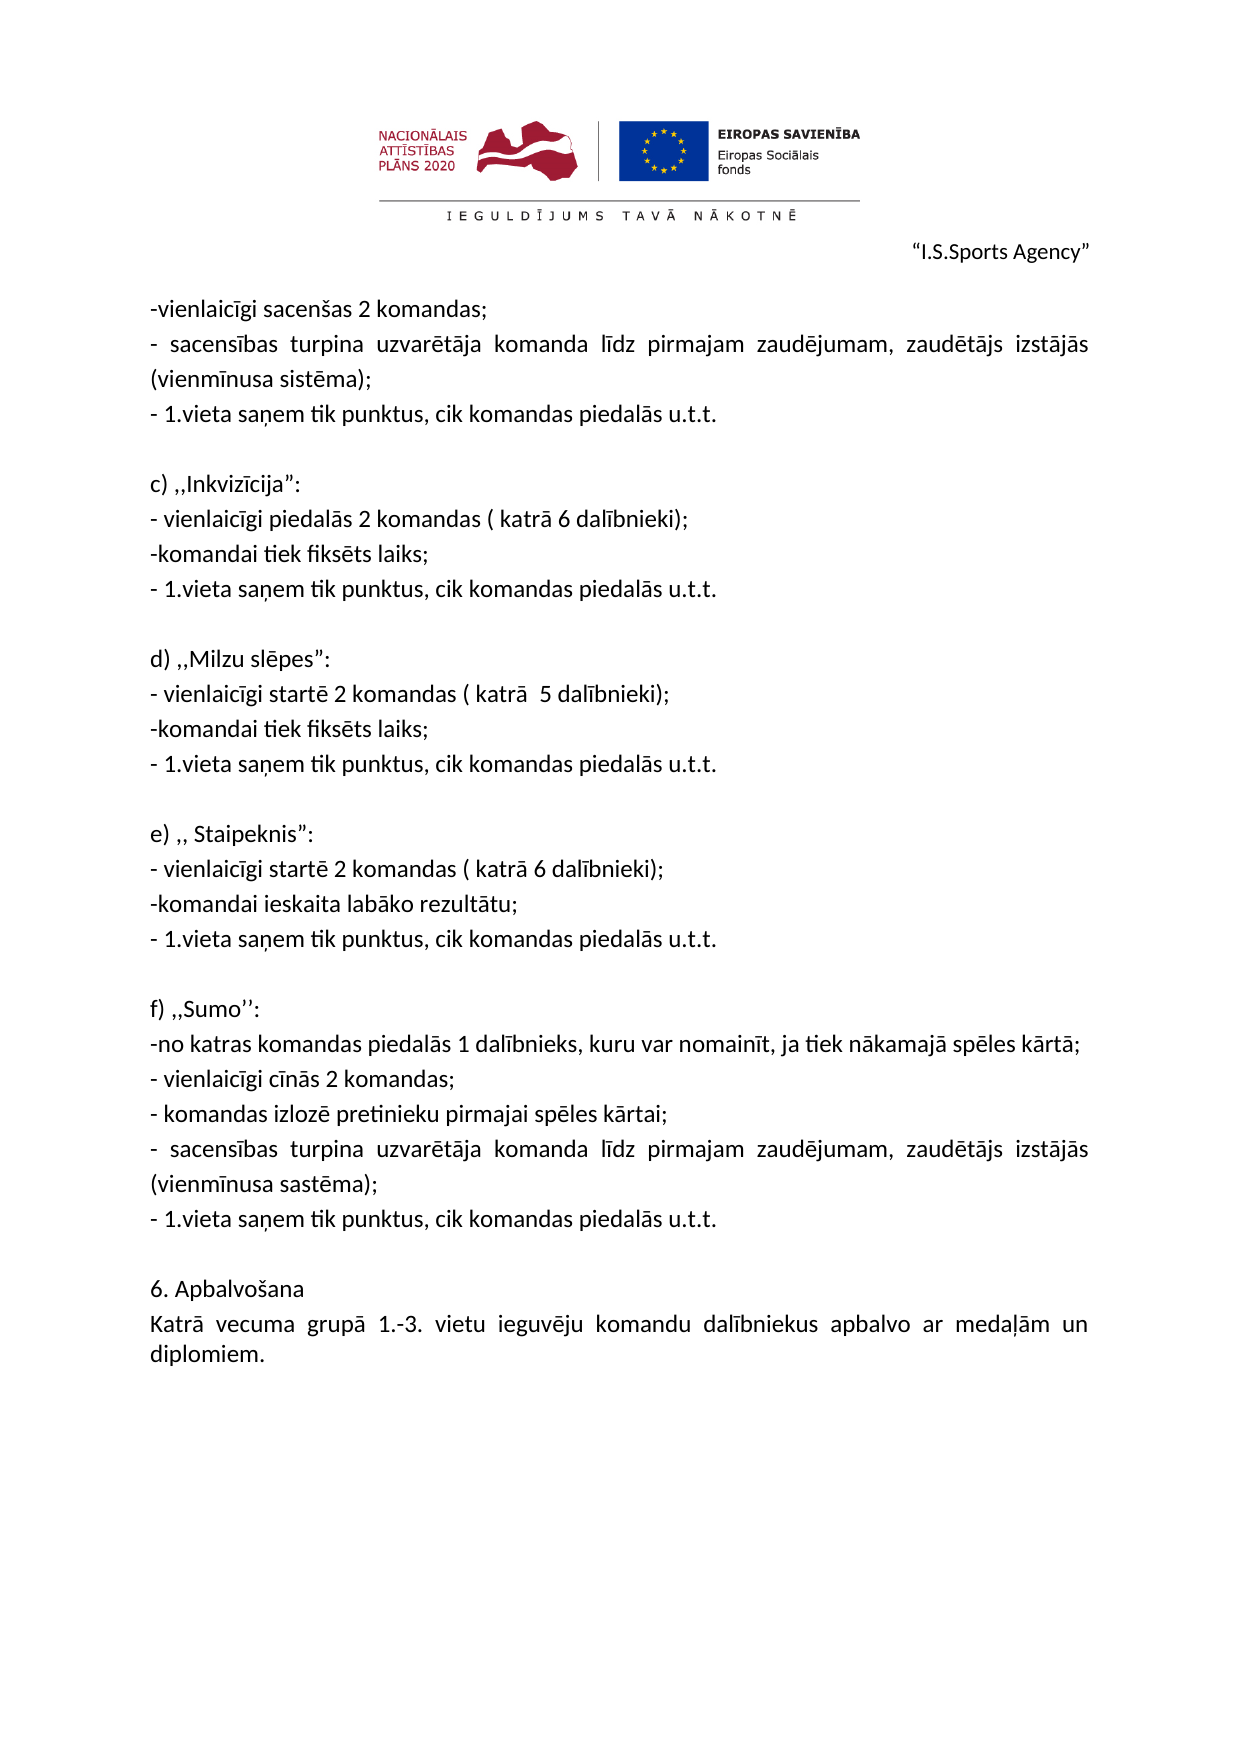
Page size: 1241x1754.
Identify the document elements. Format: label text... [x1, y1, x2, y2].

text - sacensības turpina uzvarētāja komanda līdz pirmajam zaudējumam, zaudētājs izstājās (vienmīnusa sastēma); [150, 1133, 1090, 1199]
text - 1.vieta saņem tik punktus, cik komandas piedalās u.t.t. [150, 923, 1090, 954]
text - komandas izlozē pretinieku pirmajai spēles kārtai; [150, 1098, 1090, 1129]
text - 1.vieta saņem tik punktus, cik komandas piedalās u.t.t. [150, 748, 1090, 779]
text -vienlaicīgi sacenšas 2 komandas; [150, 293, 1090, 324]
text 6. Apbalvošana [150, 1273, 1090, 1304]
text - 1.vieta saņem tik punktus, cik komandas piedalās u.t.t. [150, 398, 1090, 429]
text e) ,, Staipeknis”: [150, 818, 1090, 849]
picture [360, 101, 880, 237]
text -komandai ieskaita labāko rezultātu; [150, 888, 1090, 919]
text - vienlaicīgi startē 2 komandas ( katrā 5 dalībnieki); [150, 678, 1090, 709]
text - vienlaicīgi cīnās 2 komandas; [150, 1063, 1090, 1094]
text -no katras komandas piedalās 1 dalībnieks, kuru var nomainīt, ja tiek nākamajā spēles kārtā; [150, 1028, 1090, 1059]
text f) ,,Sumo’’: [150, 993, 1090, 1024]
text - vienlaicīgi piedalās 2 komandas ( katrā 6 dalībnieki); [150, 503, 1090, 534]
text - sacensības turpina uzvarētāja komanda līdz pirmajam zaudējumam, zaudētājs izstājās (vienmīnusa sistēma); [150, 328, 1090, 394]
text -komandai tiek fiksēts laiks; [150, 713, 1090, 744]
text - 1.vieta saņem tik punktus, cik komandas piedalās u.t.t. [150, 1203, 1090, 1234]
text - 1.vieta saņem tik punktus, cik komandas piedalās u.t.t. [150, 573, 1090, 604]
text - vienlaicīgi startē 2 komandas ( katrā 6 dalībnieki); [150, 853, 1090, 884]
text -komandai tiek fiksēts laiks; [150, 538, 1090, 569]
text Katrā vecuma grupā 1.-3. vietu ieguvēju komandu dalībniekus apbalvo ar medaļām un diplomiem. [150, 1308, 1090, 1369]
text c) ,,Inkvizīcija”: [150, 468, 1090, 499]
text d) ,,Milzu slēpes”: [150, 643, 1090, 674]
